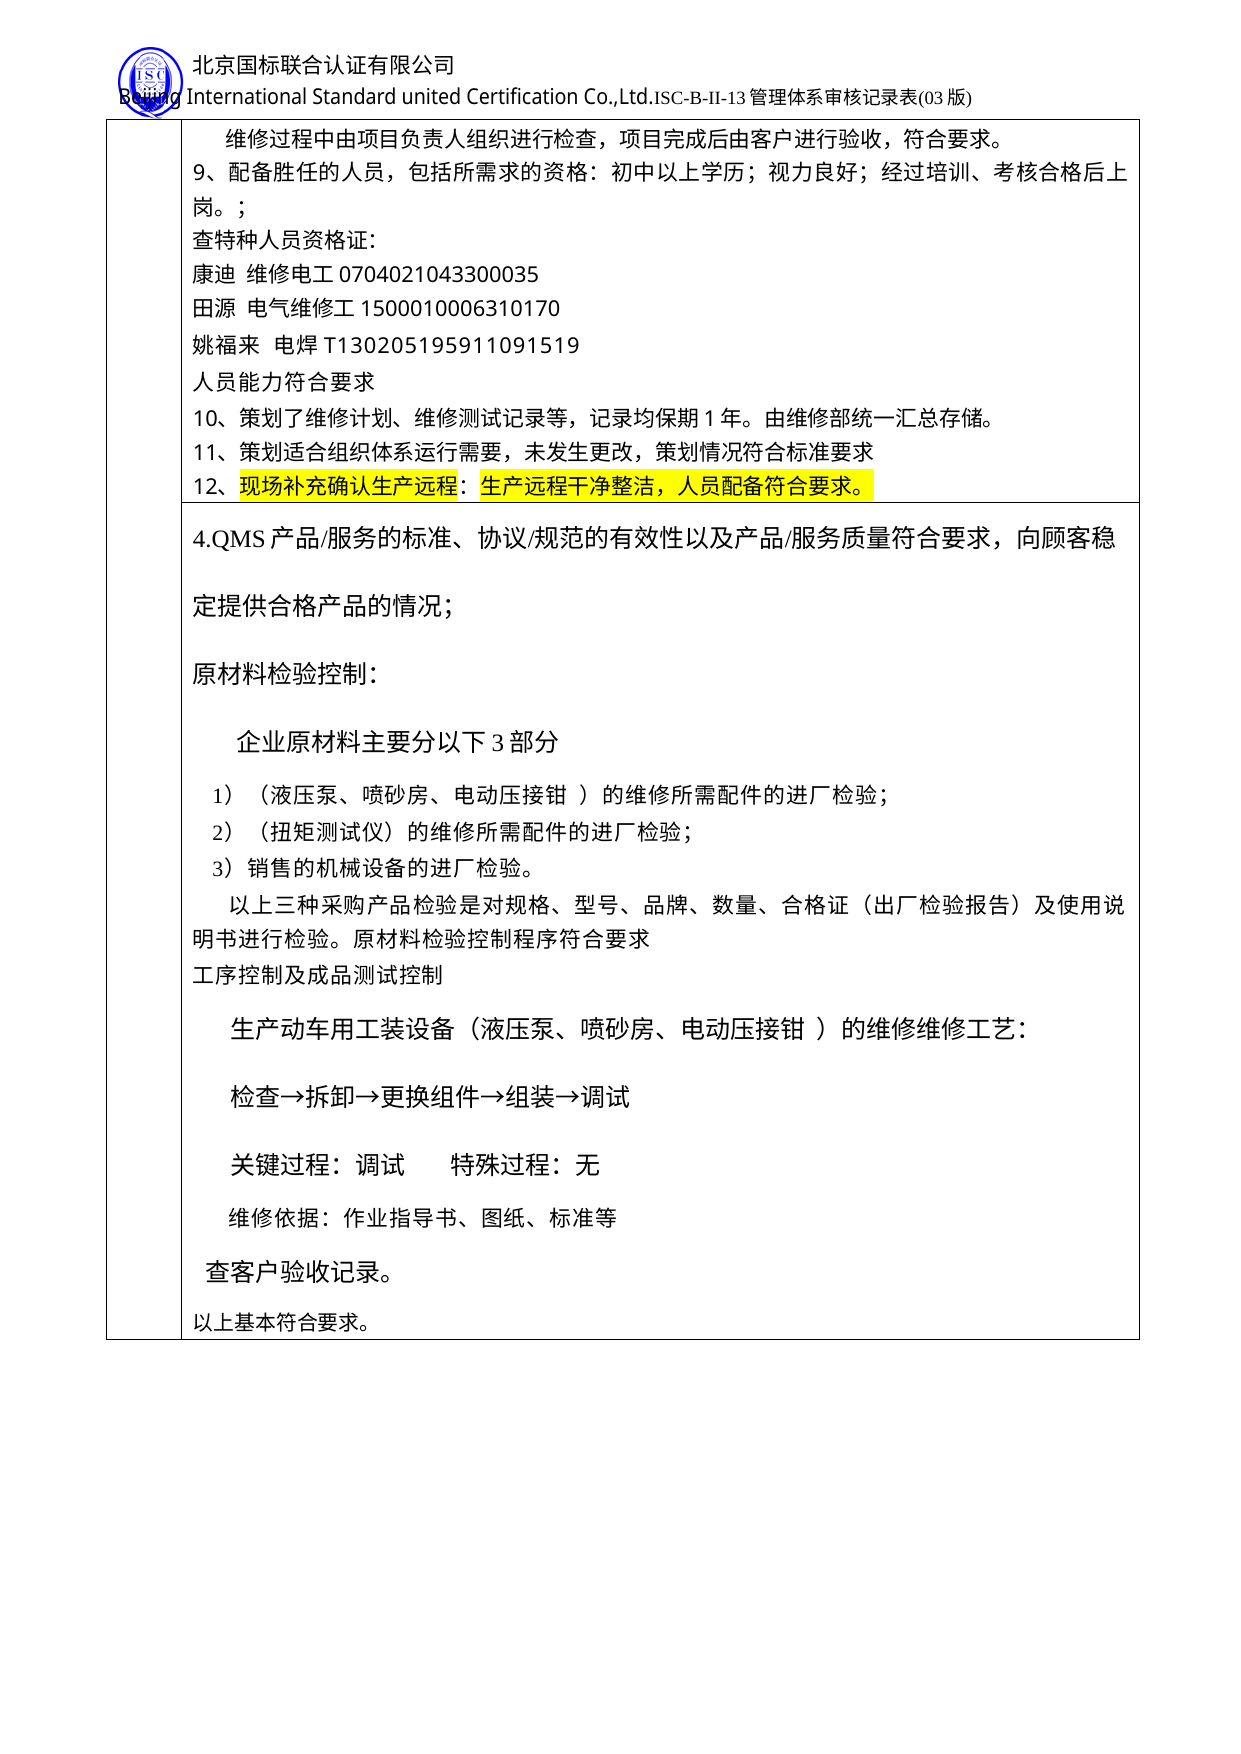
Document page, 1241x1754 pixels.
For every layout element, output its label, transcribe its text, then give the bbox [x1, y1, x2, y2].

picture [118, 47, 186, 119]
table_cell 4.QMS产品/服务的标准、协议/规范的有效性以及产品/服务质量符合要求，向顾客稳定提供合格产品的情况； 原材料检验控制： 企业原材料主要分以下3部分 1）（液压泵、喷砂房、电动压接钳 ）的维修所需配件的进厂检验； 2）（扭矩测试仪）的维修所需配件的进厂检验； 3）销售的机械设备的进厂检验。 以上三种采购产品检验是对规格、型号、品牌、数量、合格证（出厂检验报告）及使用说明书进行检验。原材料检验控制程序符合要求 工序控制及成品测试控制 生产动车用工装设备（液压泵、喷砂房、电动压接钳 ）的维修维修工艺： 检查→拆卸→更换组件→组装→调试 关键过程：调试 特殊过程：无 维修依据：作业指导书、图纸、标准等 查客户验收记录。 以上基本符合要求。 [182, 503, 1139, 1339]
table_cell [182, 120, 1139, 502]
